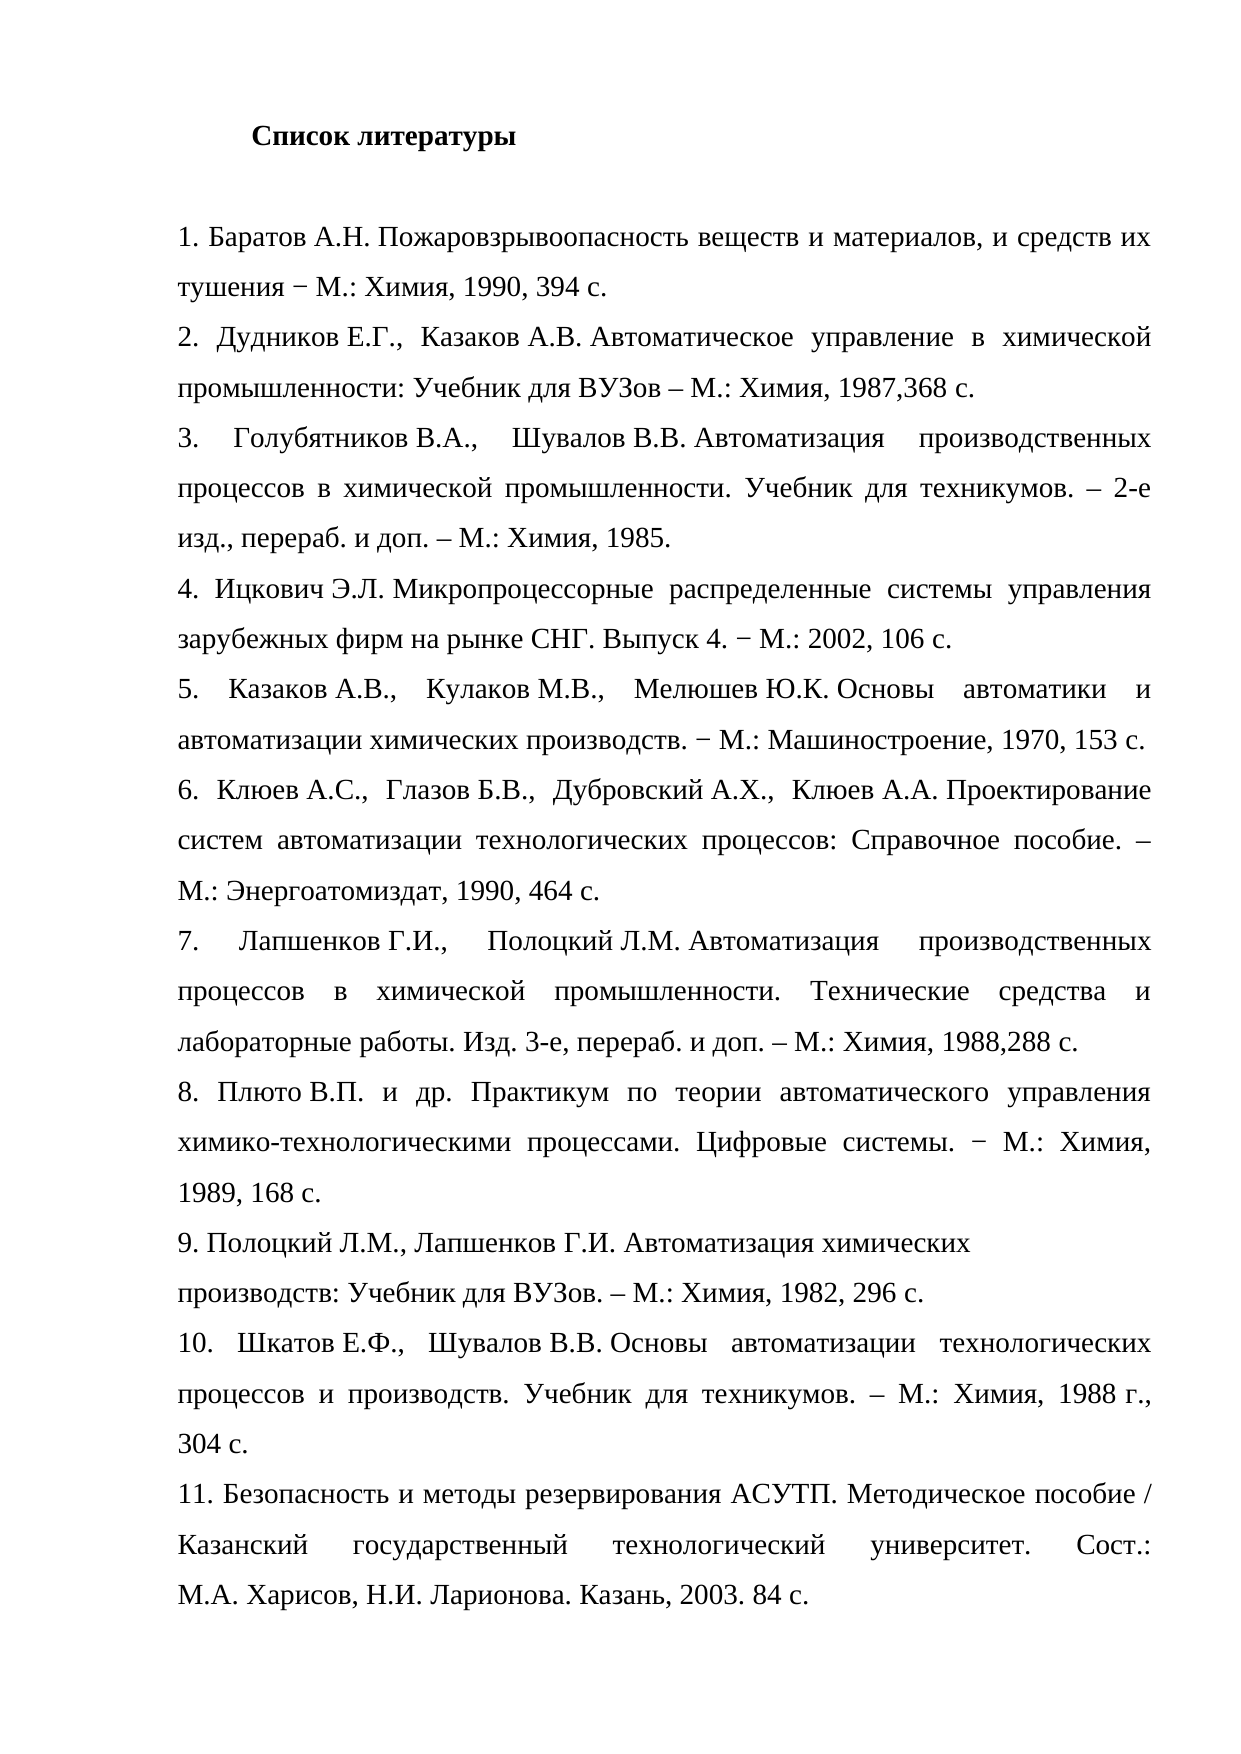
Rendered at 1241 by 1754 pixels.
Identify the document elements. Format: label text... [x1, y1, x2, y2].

text 10. Шкатов Е.Ф., Шувалов В.В. Основы автоматизации технологических процессов и производств. Учебник для техникумов. – М.: Химия, 1988 г., 304 с. [177, 1326, 1152, 1460]
text Список литературы [177, 118, 1152, 152]
text 11. Безопасность и методы резервирования АСУТП. Методическое пособие / Казанский государственный технологический университет. Сост.: М.А. Харисов, Н.И. Ларионова. Казань, 2003. 84 с. [177, 1477, 1152, 1611]
list 3. Голубятников В.А., Шувалов В.В. Автоматизация производственных процессов в химической промышленности. Учебник для техникумов. – 2-е изд., перераб. и доп. – М.: Химия, 1985. [177, 420, 1152, 554]
list 9. Полоцкий Л.М., Лапшенков Г.И. Автоматизация химических [177, 1225, 1152, 1258]
list 6. Клюев А.С., Глазов Б.В., Дубровский А.Х., Клюев А.А. Проектирование систем автоматизации технологических процессов: Справочное пособие. – М.: Энергоатомиздат, 1990, 464 с. [177, 772, 1152, 906]
text 1. Баратов А.Н. Пожаровзрывоопасность веществ и материалов, и средств их тушения − М.: Химия, 1990, 394 с. [177, 219, 1152, 303]
list производств: Учебник для ВУЗов. – М.: Химия, 1982, 296 с. [177, 1275, 1152, 1309]
list 2. Дудников Е.Г., Казаков А.В. Автоматическое управление в химической промышленности: Учебник для ВУЗов – М.: Химия, 1987,368 с. [177, 319, 1152, 403]
list 4. Ицкович Э.Л. Микропроцессорные распределенные системы управления зарубежных фирм на рынке СНГ. Выпуск 4. − М.: 2002, 106 с. [177, 571, 1152, 655]
list 8. Плюто В.П. и др. Практикум по теории автоматического управления химико-технологическими процессами. Цифровые системы. − М.: Химия, 1989, 168 с. [177, 1074, 1152, 1208]
list 5. Казаков А.В., Кулаков М.В., Мелюшев Ю.К. Основы автоматики и автоматизации химических производств. − М.: Машиностроение, 1970, 153 с. [177, 672, 1152, 755]
list 7. Лапшенков Г.И., Полоцкий Л.М. Автоматизация производственных процессов в химической промышленности. Технические средства и лабораторные работы. Изд. 3-е, перераб. и доп. – М.: Химия, 1988,288 с. [177, 923, 1152, 1057]
